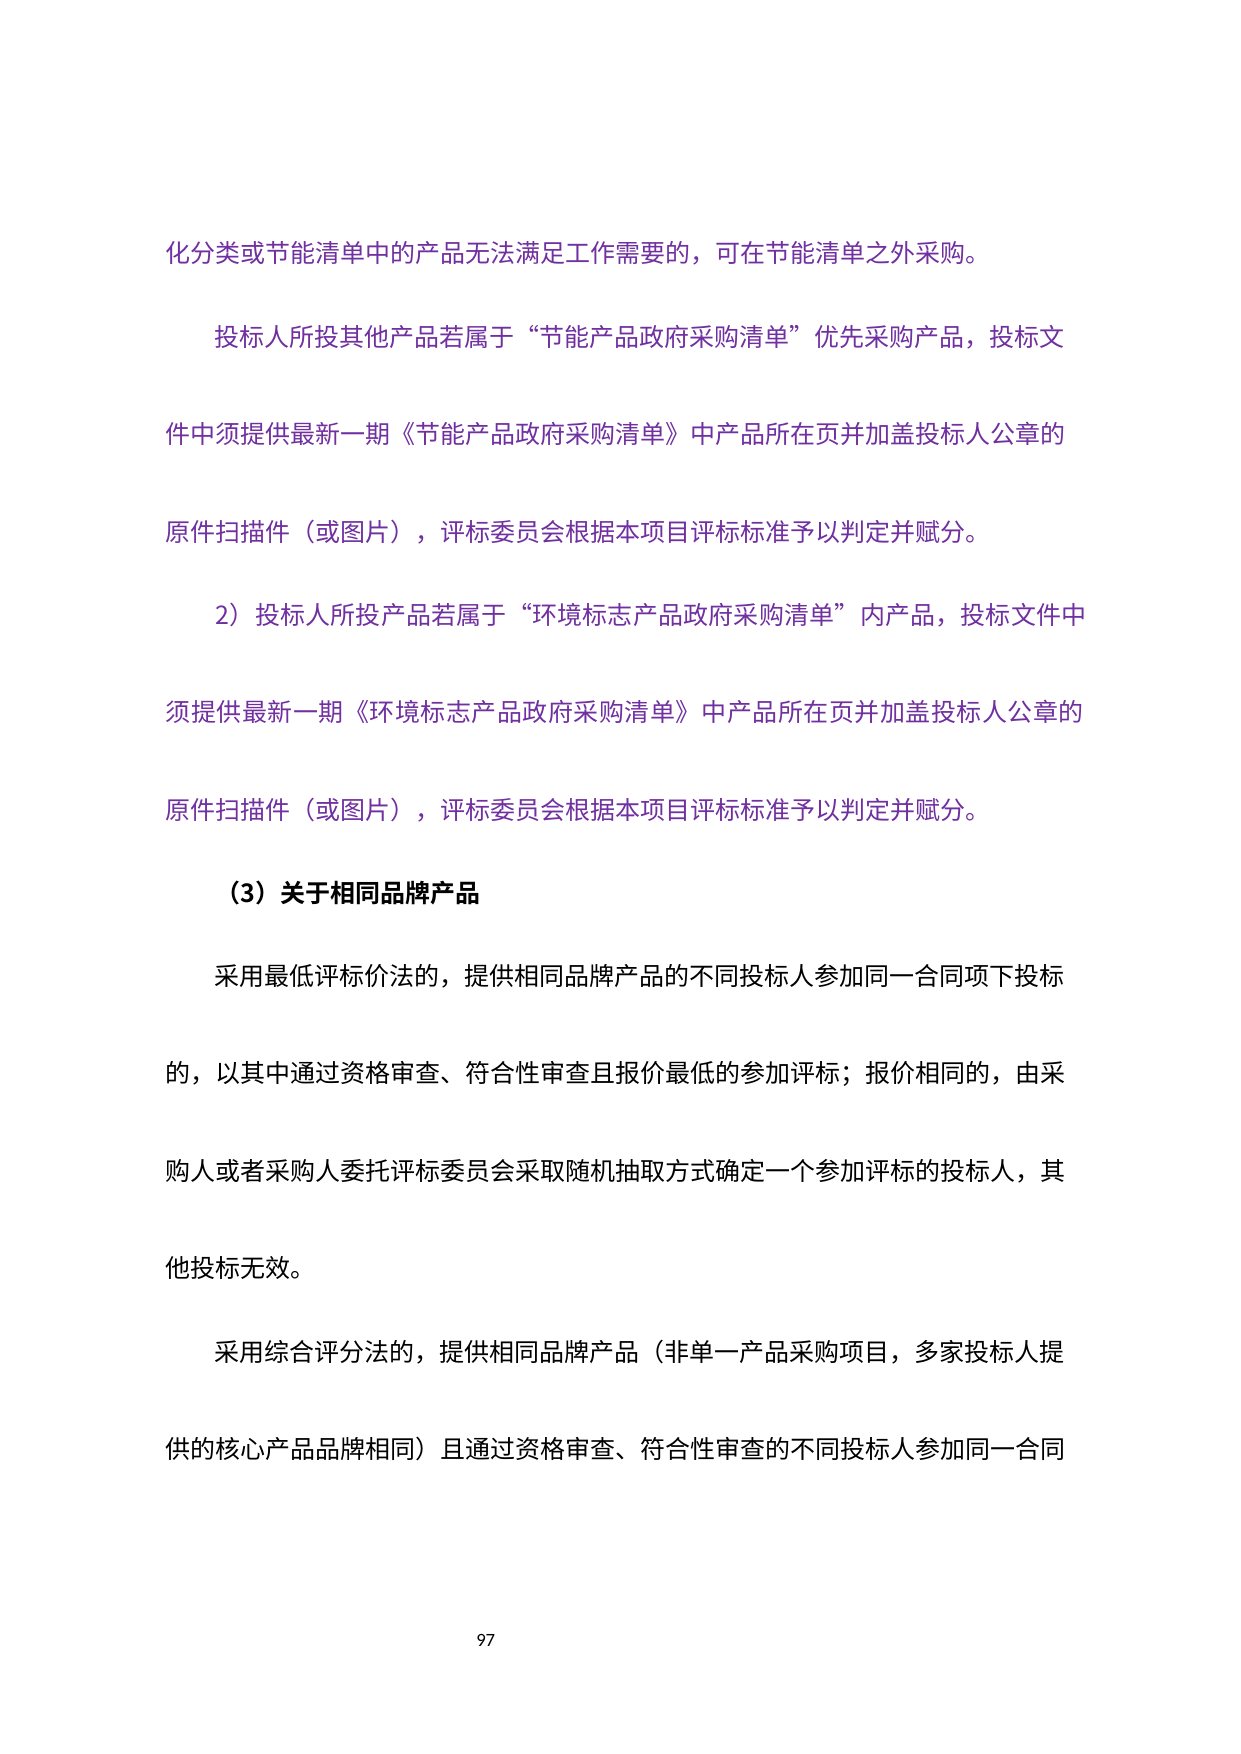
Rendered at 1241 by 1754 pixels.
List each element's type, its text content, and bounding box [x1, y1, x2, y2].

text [165, 219, 1087, 284]
text 投标人所投其他产品若属于“节能产品政府采购清单”优先采购产品，投标文件中须提供最新一期《节能产品政府采购清单》中产品所在页并加盖投标人公章的原件扫描件（或图片），评标委员会根据本项目评标标准予以判定并赋分。 [165, 303, 1087, 563]
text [165, 1318, 1087, 1480]
text （3）关于相同品牌产品 [165, 859, 1087, 924]
text 2）投标人所投产品若属于“环境标志产品政府采购清单”内产品，投标文件中须提供最新一期《环境标志产品政府采购清单》中产品所在页并加盖投标人公章的原件扫描件（或图片），评标委员会根据本项目评标标准予以判定并赋分。 [165, 581, 1087, 841]
text 采用最低评标价法的，提供相同品牌产品的不同投标人参加同一合同项下投标的，以其中通过资格审查、符合性审查且报价最低的参加评标；报价相同的，由采购人或者采购人委托评标委员会采取随机抽取方式确定一个参加评标的投标人，其他投标无效。 [165, 942, 1087, 1299]
